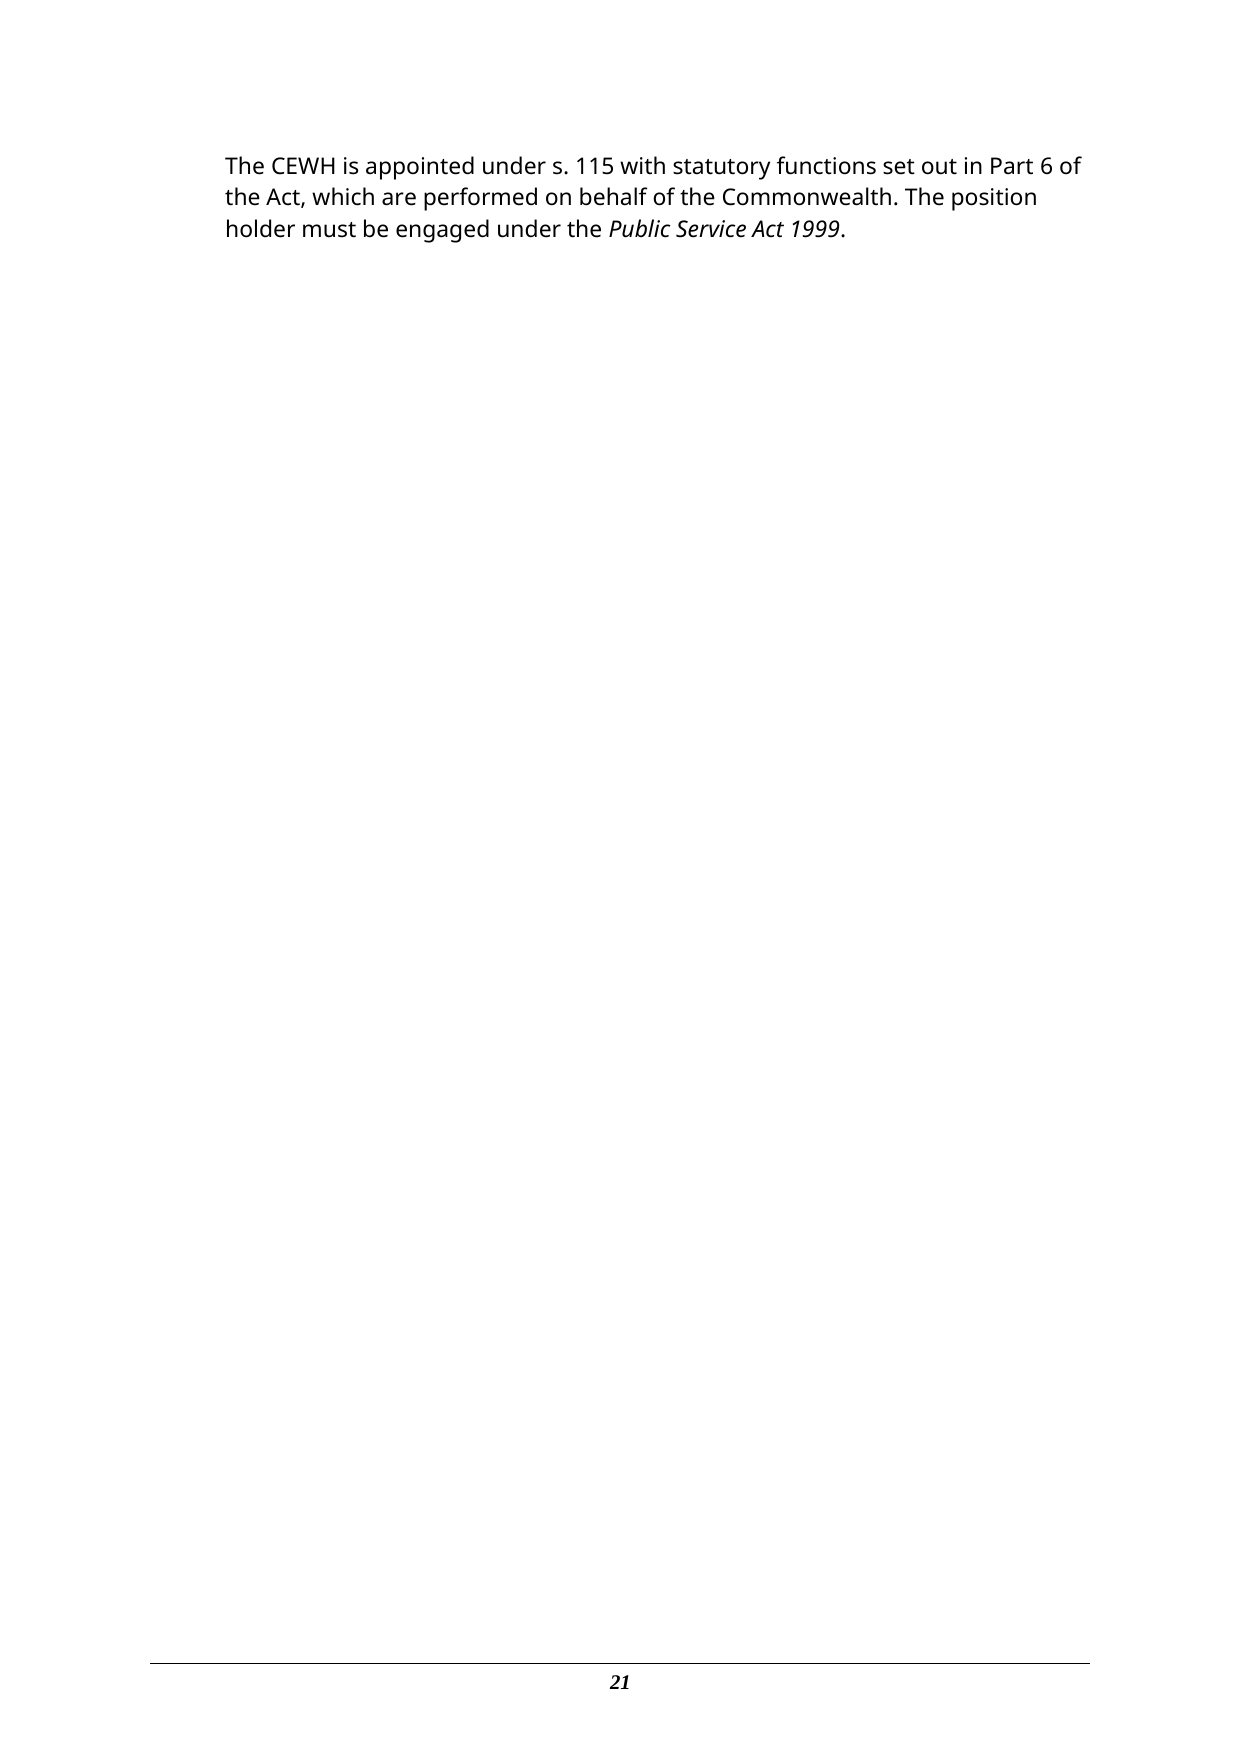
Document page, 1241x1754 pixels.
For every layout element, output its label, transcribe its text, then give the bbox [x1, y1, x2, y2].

text The CEWH is appointed under s. 115 with statutory functions set out in Part 6 of the Act, which are performed on behalf of the Commonwealth. The position holder must be engaged under the Public Service Act 1999. [225, 150, 1090, 244]
